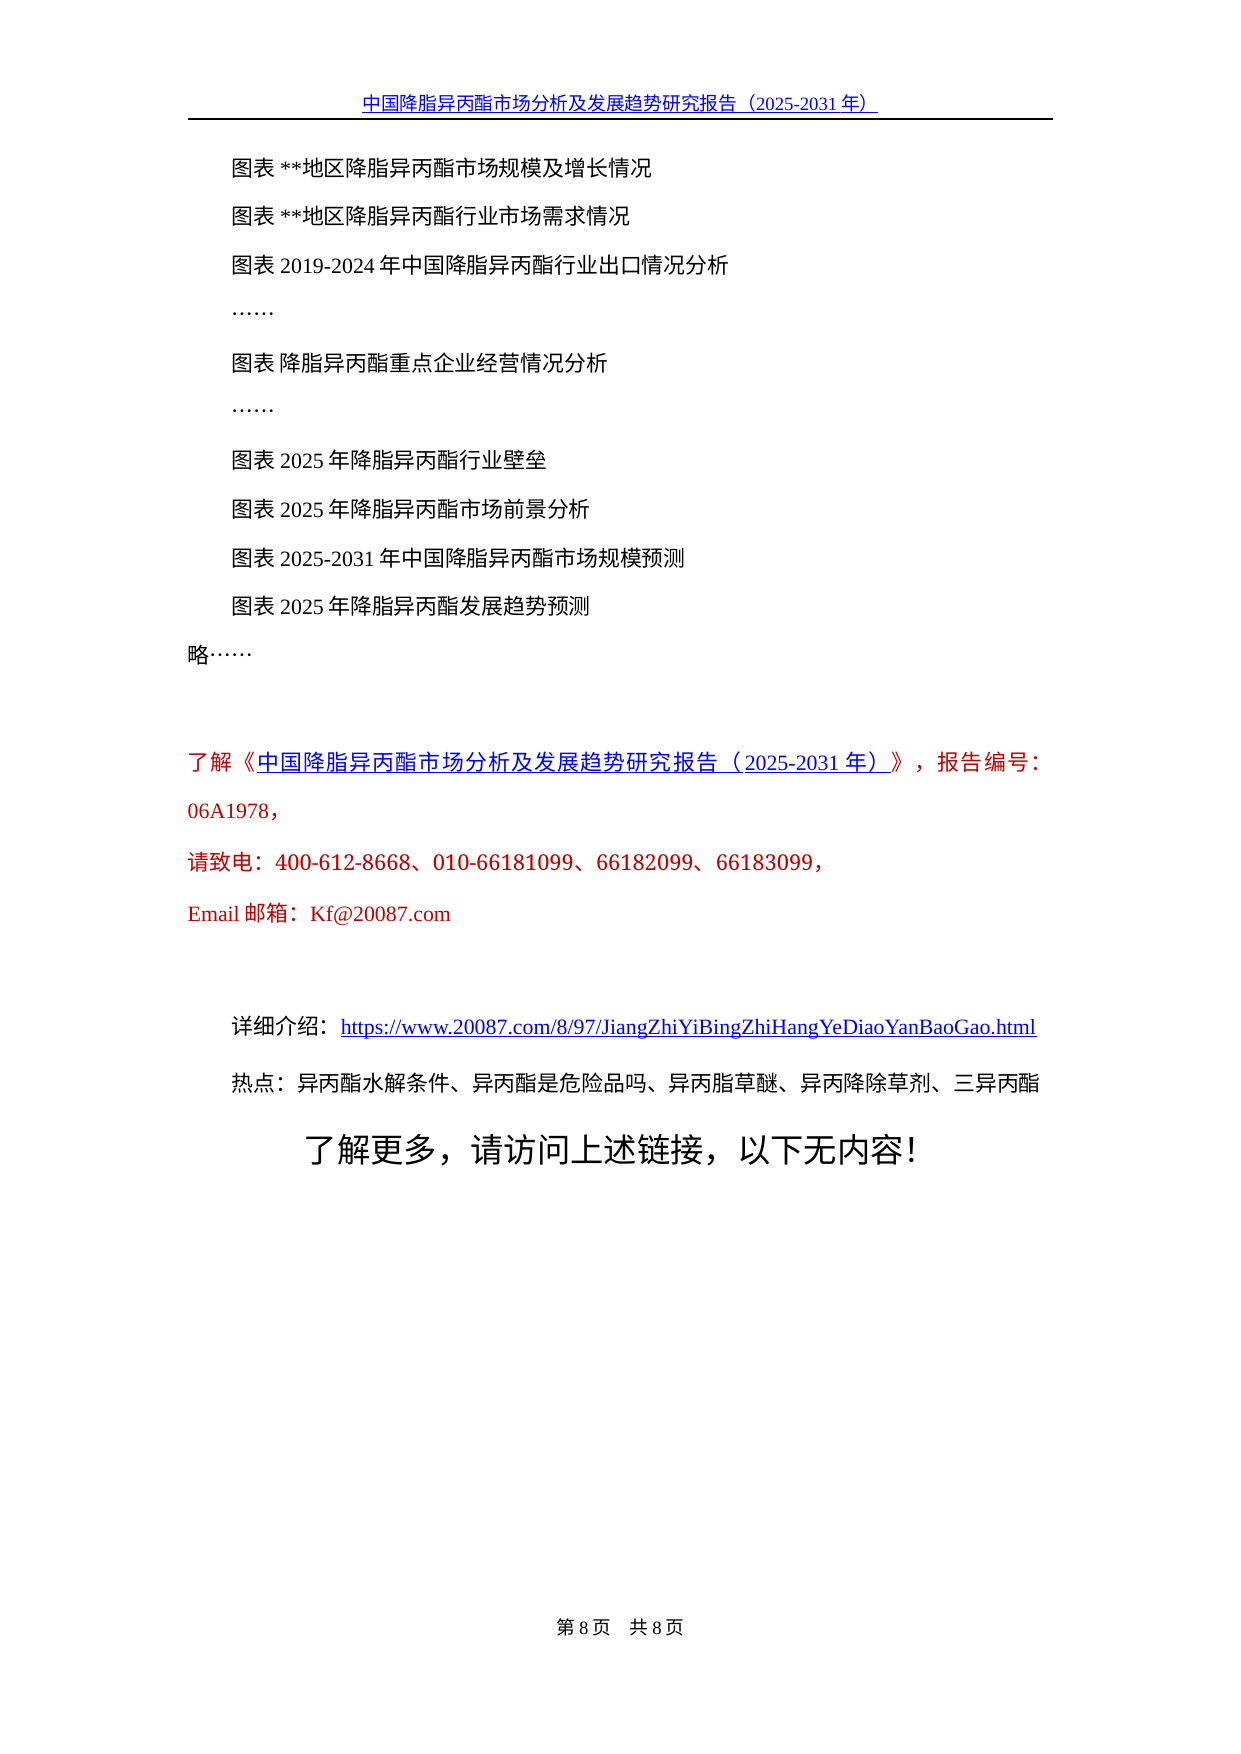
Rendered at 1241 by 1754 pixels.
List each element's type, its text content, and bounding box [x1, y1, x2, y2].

text 了解《中国降脂异丙酯市场分析及发展趋势研究报告（2025-2031年）》，报告编号：06A1978， [187, 744, 1053, 825]
title 了解更多，请访问上述链接，以下无内容！ [187, 1116, 1053, 1181]
text 请致电：400-612-8668、010-66181099、66182099、66183099， [187, 844, 1053, 877]
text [187, 150, 1053, 670]
text 热点：异丙酯水解条件、异丙酯是危险品吗、异丙脂草醚、异丙降除草剂、三异丙酯 [187, 1066, 1053, 1098]
text Email邮箱：Kf@20087.com [187, 896, 1053, 928]
text 详细介绍：https://www.20087.com/8/97/JiangZhiYiBingZhiHangYeDiaoYanBaoGao.html [187, 1009, 1053, 1041]
